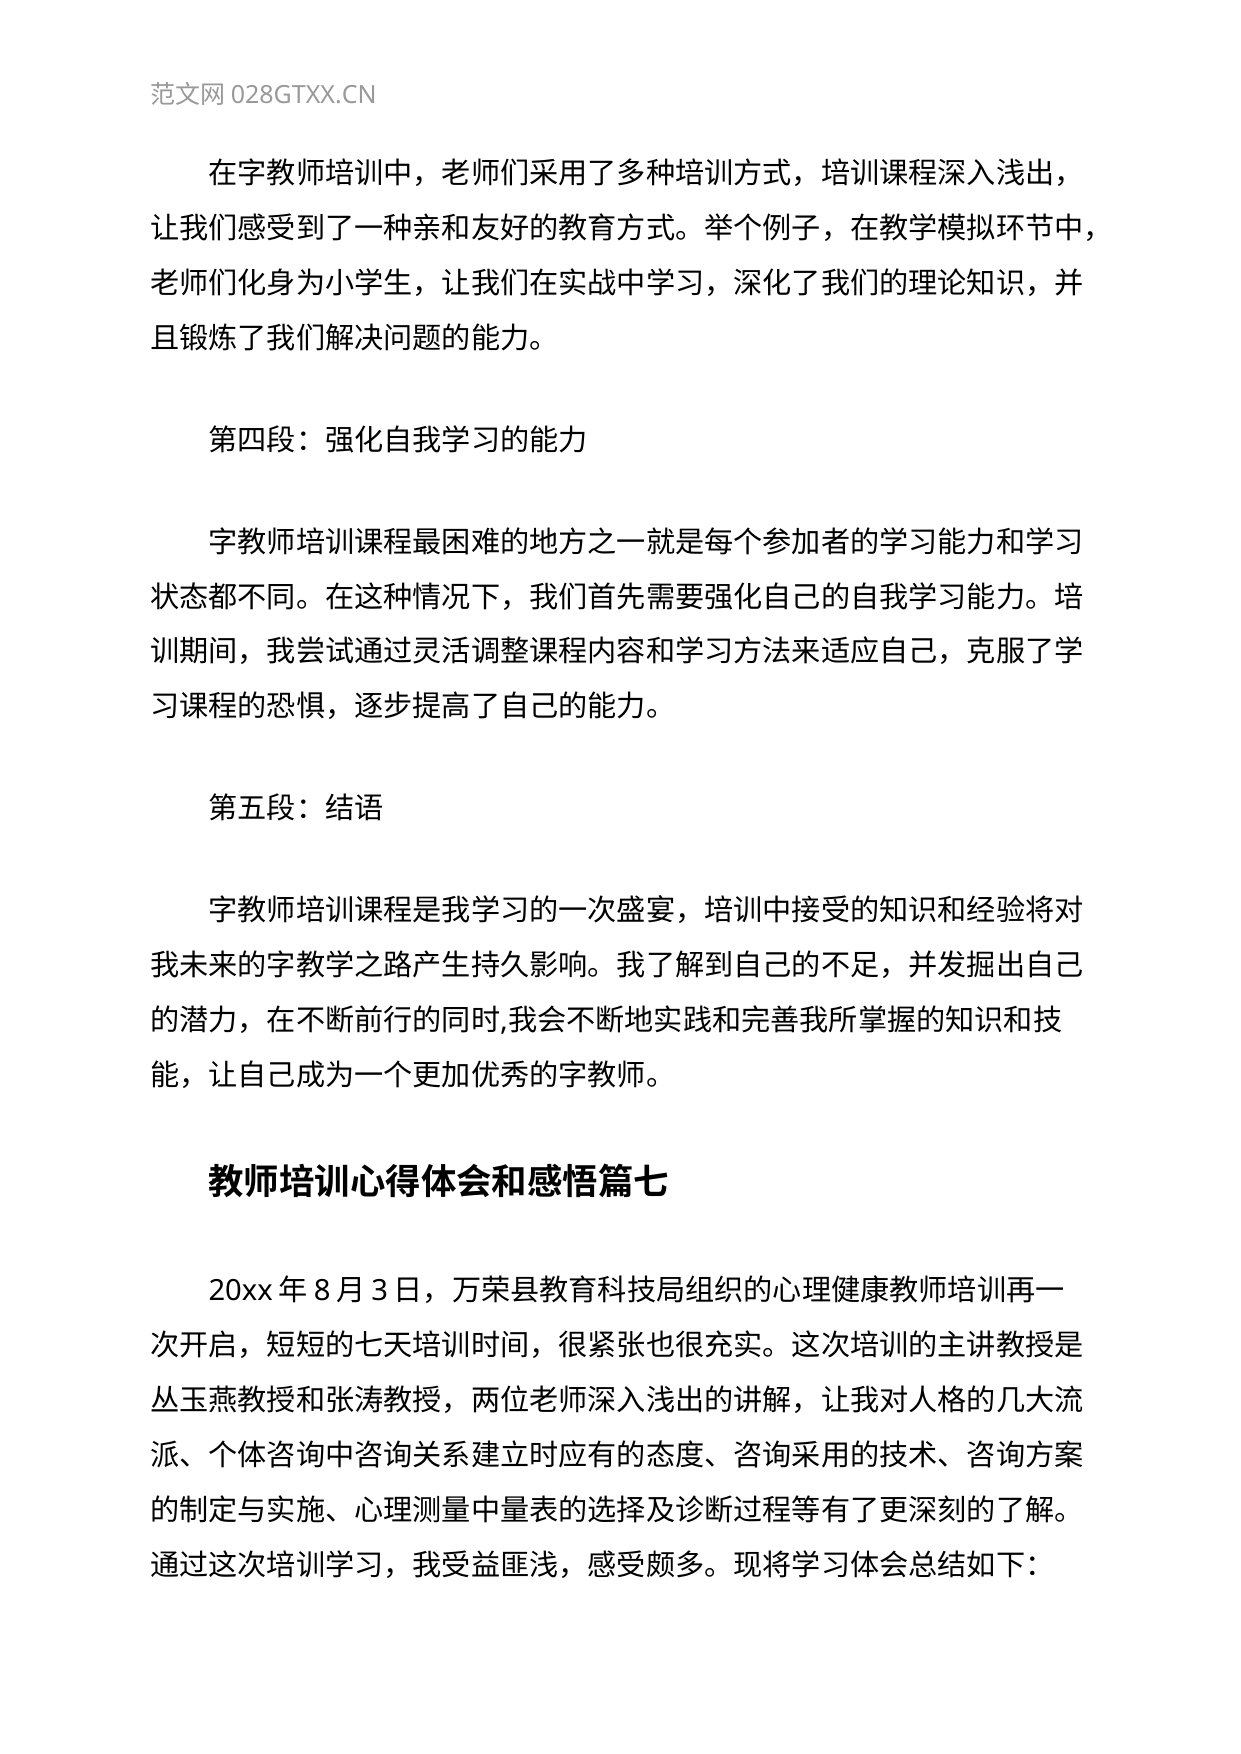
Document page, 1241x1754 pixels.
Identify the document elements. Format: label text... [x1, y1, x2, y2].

text 第四段：强化自我学习的能力 [150, 416, 1090, 459]
text 字教师培训课程是我学习的一次盛宴，培训中接受的知识和经验将对我未来的字教学之路产生持久影响。我了解到自己的不足，并发掘出自己的潜力，在不断前行的同时,我会不断地实践和完善我所掌握的知识和技能，让自己成为一个更加优秀的字教师。 [150, 886, 1090, 1093]
text 教师培训心得体会和感悟篇七 [150, 1153, 1090, 1204]
text 字教师培训课程最困难的地方之一就是每个参加者的学习能力和学习状态都不同。在这种情况下，我们首先需要强化自己的自我学习能力。培训期间，我尝试通过灵活调整课程内容和学习方法来适应自己，克服了学习课程的恐惧，逐步提高了自己的能力。 [150, 518, 1090, 725]
text 在字教师培训中，老师们采用了多种培训方式，培训课程深入浅出，让我们感受到了一种亲和友好的教育方式。举个例子，在教学模拟环节中，老师们化身为小学生，让我们在实战中学习，深化了我们的理论知识，并且锻炼了我们解决问题的能力。 [150, 150, 1090, 357]
text 第五段：结语 [150, 785, 1090, 827]
text 20xx年8月3日，万荣县教育科技局组织的心理健康教师培训再一次开启，短短的七天培训时间，很紧张也很充实。这次培训的主讲教授是丛玉燕教授和张涛教授，两位老师深入浅出的讲解，让我对人格的几大流派、个体咨询中咨询关系建立时应有的态度、咨询采用的技术、咨询方案的制定与实施、心理测量中量表的选择及诊断过程等有了更深刻的了解。通过这次培训学习，我受益匪浅，感受颇多。现将学习体会总结如下： [150, 1266, 1090, 1583]
